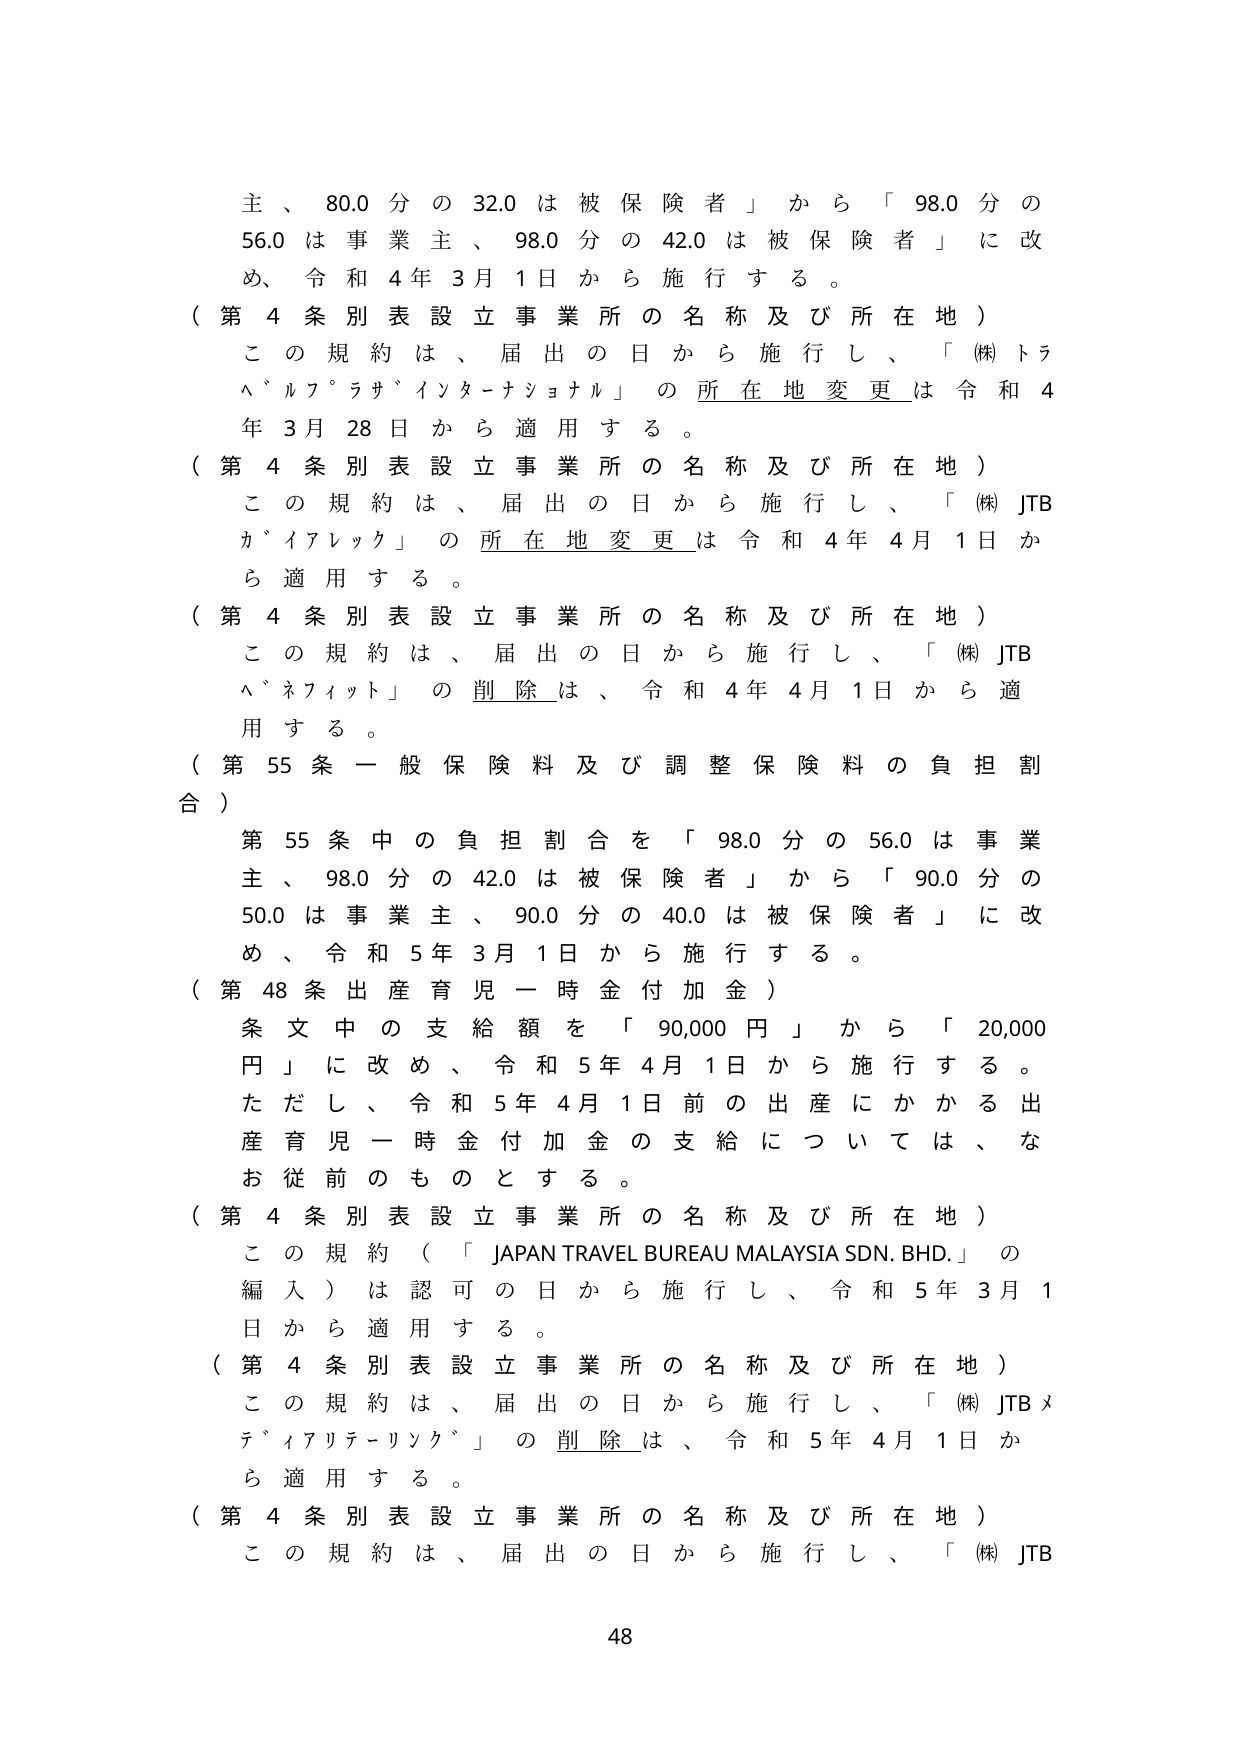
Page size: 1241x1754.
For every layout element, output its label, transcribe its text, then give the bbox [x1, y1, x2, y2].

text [220, 183, 1062, 296]
text この規約は、届出の日から施行し、「㈱ﾄﾗﾍﾞﾙﾌﾟﾗｻﾞｲﾝﾀｰﾅｼｮﾅﾙ」の所在地変更は令和4年3月28日から適用する。 [220, 333, 1062, 446]
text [220, 1533, 1062, 1571]
text （第55条一般保険料及び調整保険料の負担割合） [178, 746, 1062, 821]
text （第４条別表設立事業所の名称及び所在地） [178, 1346, 1062, 1383]
text （第４条別表設立事業所の名称及び所在地） [178, 296, 1062, 333]
text （第48条出産育児一時金付加金） [178, 971, 1062, 1008]
text （第４条別表設立事業所の名称及び所在地） [178, 1196, 1062, 1233]
text （第４条別表設立事業所の名称及び所在地） [178, 1496, 1062, 1533]
text （第４条別表設立事業所の名称及び所在地） [178, 446, 1062, 483]
text この規約は、届出の日から施行し、「㈱JTBﾒﾃﾞｨｱﾘﾃｰﾘﾝｸﾞ」の削除は、令和5年4月1日から適用する。 [220, 1383, 1062, 1496]
text この規約は、届出の日から施行し、「㈱JTBｶﾞｲｱﾚｯｸ」の所在地変更は令和4年4月1日から適用する。 [220, 483, 1062, 596]
text 条文中の支給額を「90,000円」から「20,000円」に改め、令和5年4月1日から施行する。ただし、令和5年4月1日前の出産にかかる出産育児一時金付加金の支給については、なお従前のものとする。 [220, 1008, 1062, 1196]
text この規約は、届出の日から施行し、「㈱JTBﾍﾞﾈﾌｨｯﾄ」の削除は、令和4年4月1日から適用する。 [220, 633, 1062, 746]
text 第55条中の負担割合を「98.0分の56.0は事業主、98.0分の42.0は被保険者」から「90.0分の50.0は事業主、90.0分の40.0は被保険者」に改め、令和5年3月1日から施行する。 [220, 821, 1062, 971]
text （第４条別表設立事業所の名称及び所在地） [178, 596, 1062, 633]
text この規約（「JAPAN TRAVEL BUREAU MALAYSIA SDN. BHD.」の編入）は認可の日から施行し、令和5年3月1日から適用する。 [220, 1233, 1062, 1346]
